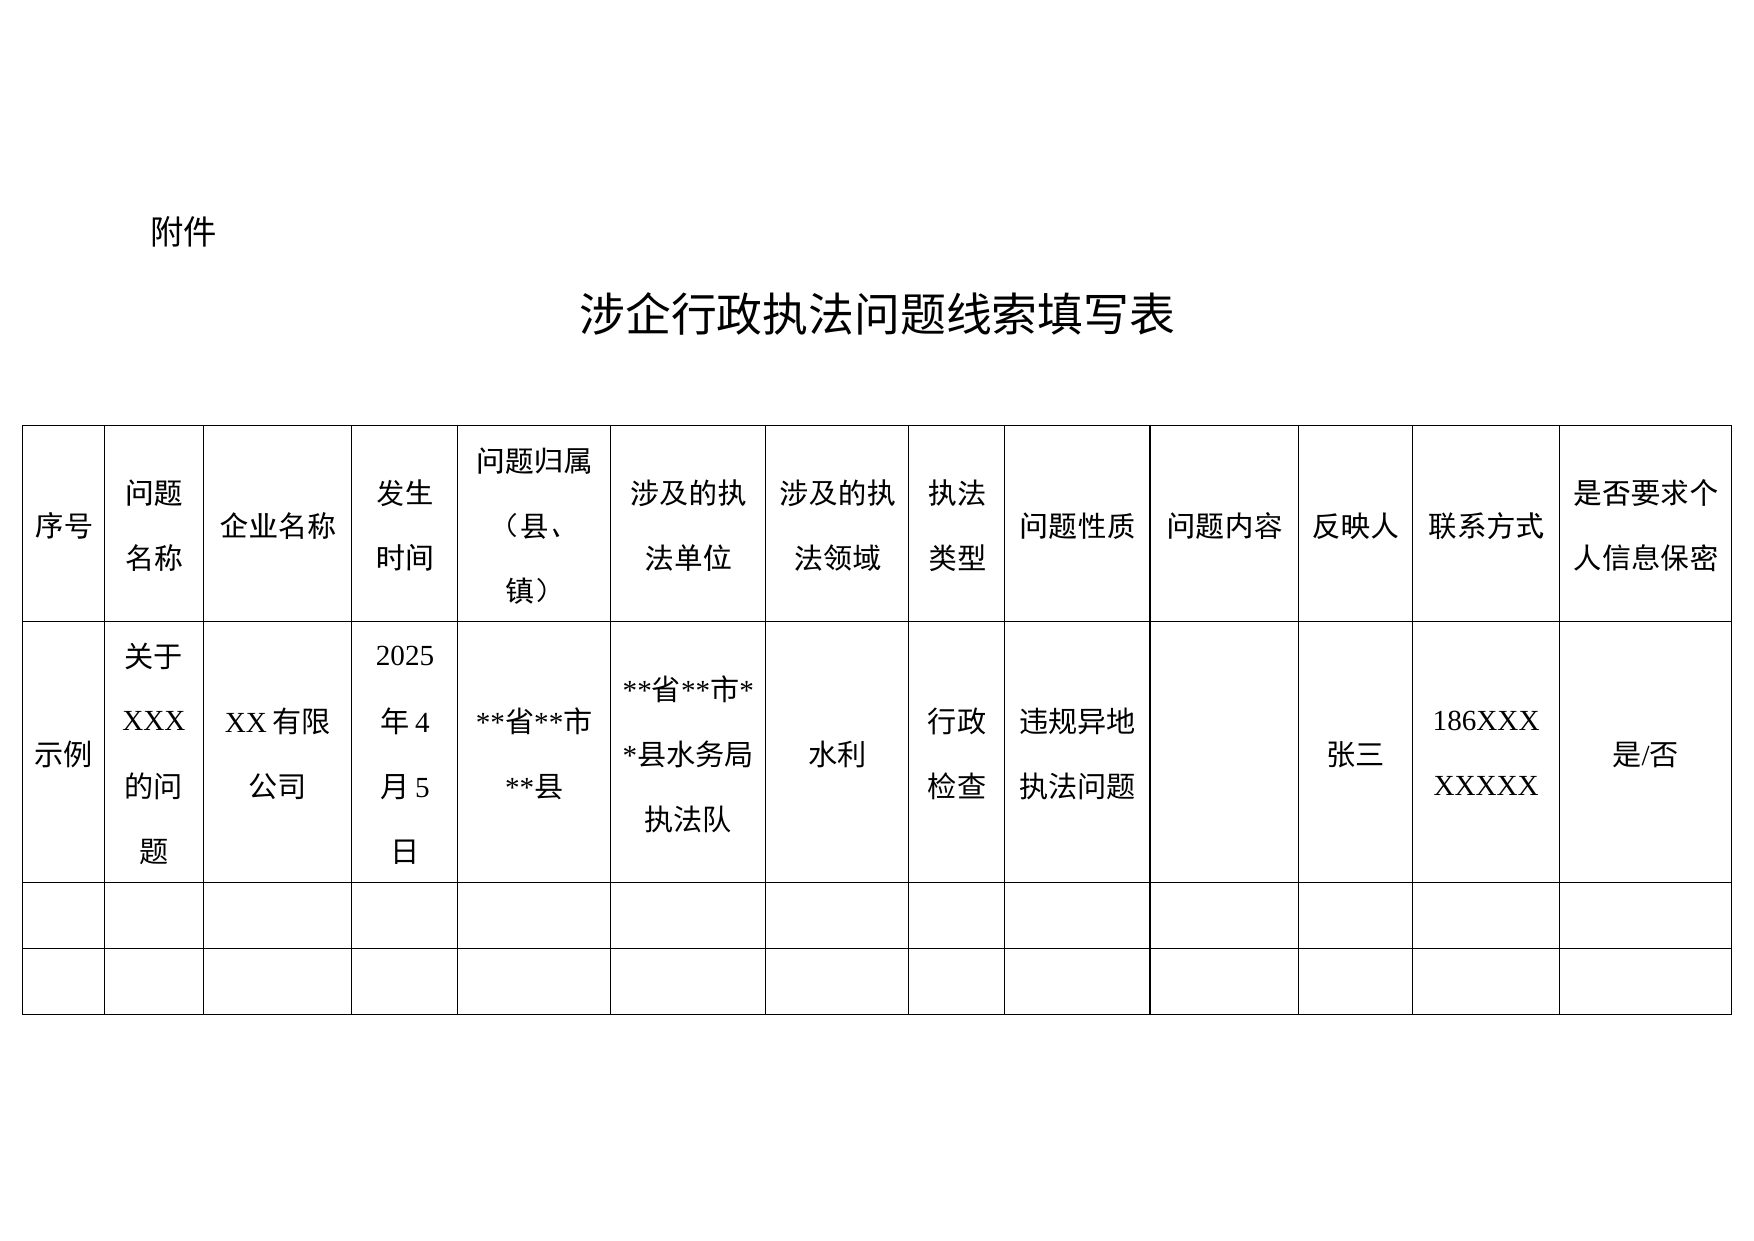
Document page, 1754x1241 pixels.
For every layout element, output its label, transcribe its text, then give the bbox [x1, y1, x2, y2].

table_cell [1560, 883, 1731, 948]
table_header 反映人 [1299, 426, 1412, 621]
table_cell 186XXXXXXXX [1413, 622, 1559, 882]
table_cell 水利 [766, 622, 908, 882]
table_cell [105, 949, 203, 1014]
table_cell 关于XXX的问题 [105, 622, 203, 882]
table_cell [23, 949, 104, 1014]
table_header 序号 [23, 426, 104, 621]
table_header 问题归属（县、镇） [458, 426, 610, 621]
table_cell [458, 949, 610, 1014]
table_cell [766, 883, 908, 948]
table_cell [766, 949, 908, 1014]
table_header 涉及的执法单位 [611, 426, 765, 621]
table_cell [909, 883, 1004, 948]
table_header 联系方式 [1413, 426, 1559, 621]
table_header 问题名称 [105, 426, 203, 621]
table_cell [352, 883, 457, 948]
table_cell **省**市**县水务局执法队 [611, 622, 765, 882]
table_cell [909, 949, 1004, 1014]
table_cell [1005, 949, 1149, 1014]
table_cell **省**市**县 [458, 622, 610, 882]
table_cell 示例 [23, 622, 104, 882]
table_cell [105, 883, 203, 948]
text 涉企行政执法问题线索填写表 [150, 263, 1604, 360]
table_cell [611, 949, 765, 1014]
table_cell 2025年4月5日 [352, 622, 457, 882]
table_header 问题内容 [1151, 426, 1298, 621]
table_cell [1299, 949, 1412, 1014]
table_header 执法类型 [909, 426, 1004, 621]
table_header 发生时间 [352, 426, 457, 621]
table_cell 张三 [1299, 622, 1412, 882]
table_header 是否要求个人信息保密 [1560, 426, 1731, 621]
table_cell [204, 949, 351, 1014]
table_cell [204, 883, 351, 948]
table_cell [352, 949, 457, 1014]
table_header 涉及的执法领域 [766, 426, 908, 621]
table_header 问题性质 [1005, 426, 1149, 621]
table_cell [1151, 883, 1298, 948]
table_cell [1151, 949, 1298, 1014]
table_cell [1560, 949, 1731, 1014]
table_cell [1151, 622, 1298, 882]
table_cell [1005, 883, 1149, 948]
table_cell XX有限公司 [204, 622, 351, 882]
text 附件 [150, 198, 1604, 263]
table_cell [1299, 883, 1412, 948]
table_cell [1413, 883, 1559, 948]
table_cell 行政检查 [909, 622, 1004, 882]
table_cell 违规异地执法问题 [1005, 622, 1149, 882]
table_header 企业名称 [204, 426, 351, 621]
table_cell 是/否 [1560, 622, 1731, 882]
table_cell [611, 883, 765, 948]
table_cell [458, 883, 610, 948]
table_cell [1413, 949, 1559, 1014]
table_cell [23, 883, 104, 948]
